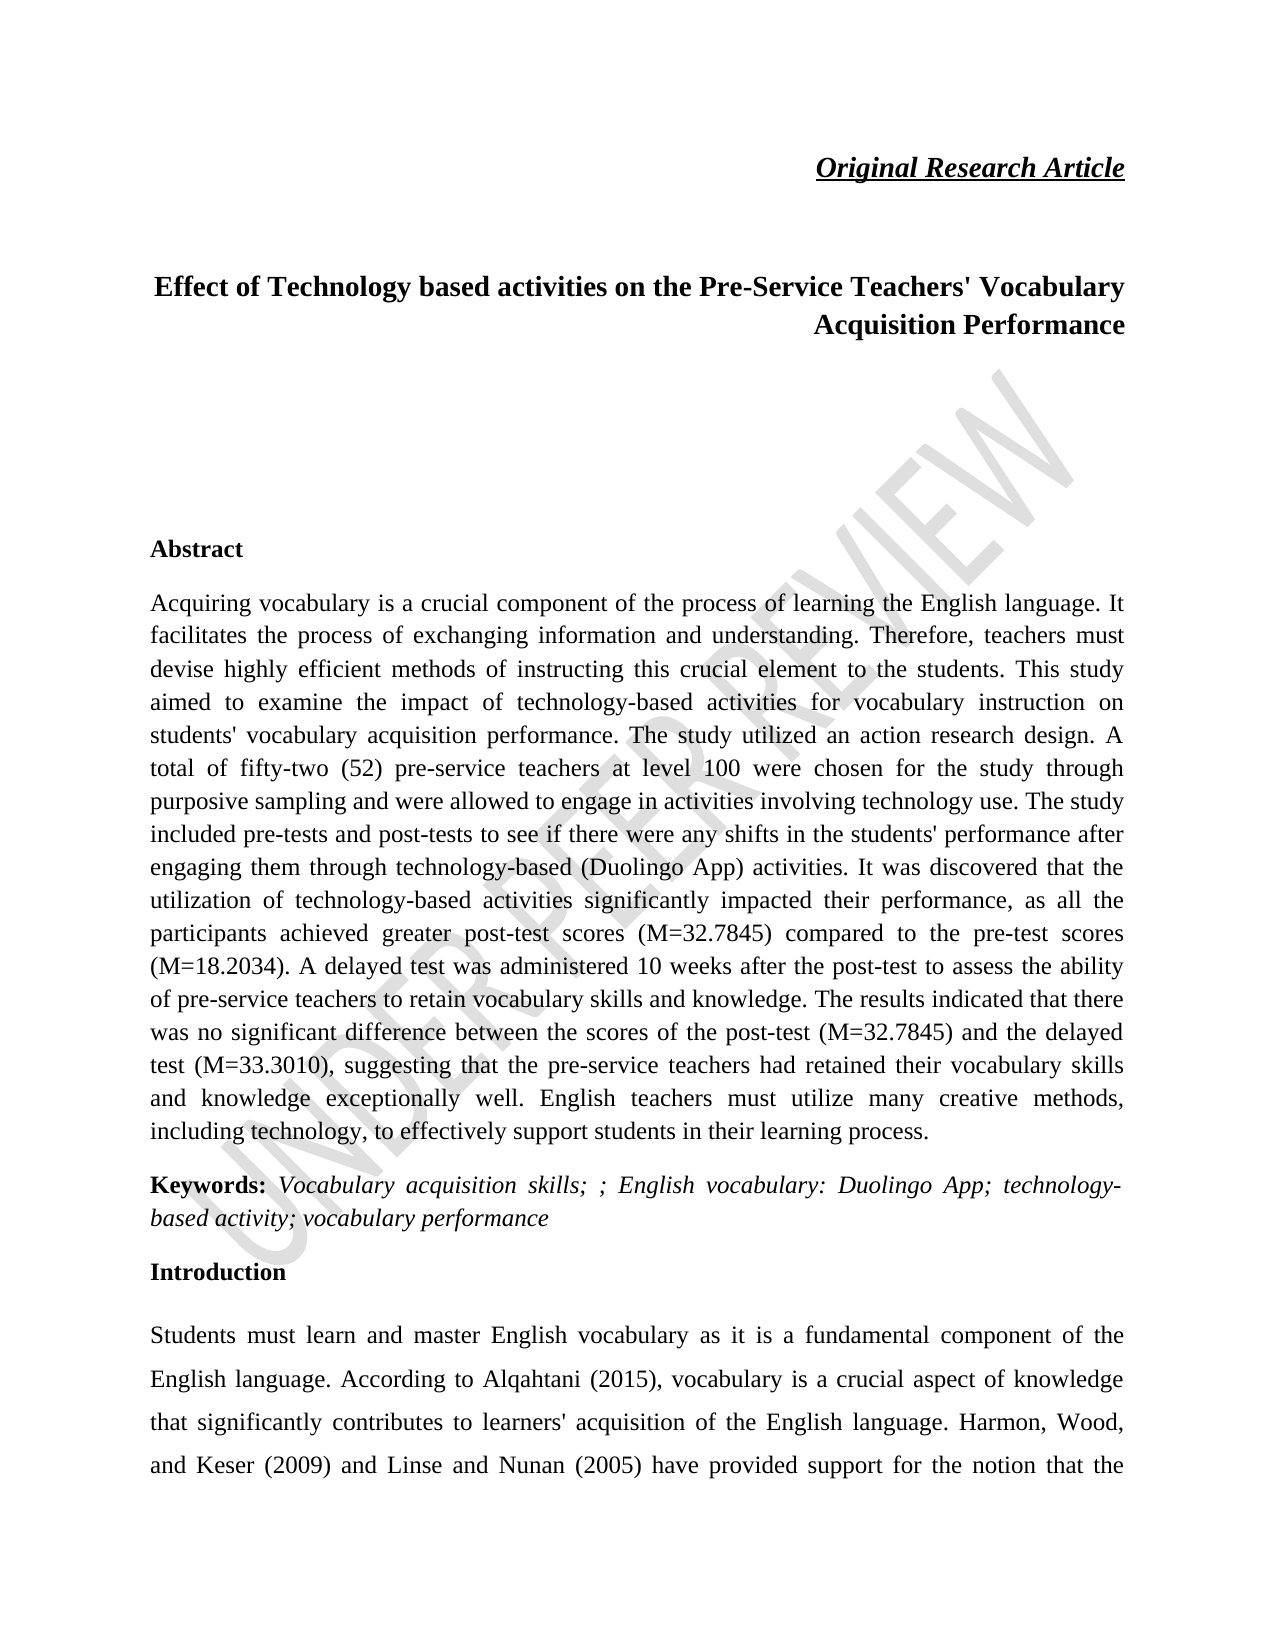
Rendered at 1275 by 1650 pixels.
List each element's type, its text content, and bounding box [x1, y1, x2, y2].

text Keywords: Vocabulary acquisition skills; ; English vocabulary: Duolingo App; technology-based activity; vocabulary performance [150, 1170, 1125, 1232]
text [150, 1321, 1125, 1479]
text Acquiring vocabulary is a crucial component of the process of learning the English language. It facilitates the process of exchanging information and understanding. Therefore, teachers must devise highly efficient methods of instructing this crucial element to the students. This study aimed to examine the impact of technology-based activities for vocabulary instruction on students' vocabulary acquisition performance. The study utilized an action research design. A total of fifty-two (52) pre-service teachers at level 100 were chosen for the study through purposive sampling and were allowed to engage in activities involving technology use. The study included pre-tests and post-tests to see if there were any shifts in the students' performance after engaging them through technology-based (Duolingo App) activities. It was discovered that the utilization of technology-based activities significantly impacted their performance, as all the participants achieved greater post-test scores (M=32.7845) compared to the pre-test scores (M=18.2034). A delayed test was administered 10 weeks after the post-test to assess the ability of pre-service teachers to retain vocabulary skills and knowledge. The results indicated that there was no significant difference between the scores of the post-test (M=32.7845) and the delayed test (M=33.3010), suggesting that the pre-service teachers had retained their vocabulary skills and knowledge exceptionally well. English teachers must utilize many creative methods, including technology, to effectively support students in their learning process. [150, 588, 1125, 1145]
text Original Research Article [150, 150, 1125, 183]
text Introduction [150, 1257, 1125, 1285]
text Effect of Technology based activities on the Pre-Service Teachers' Vocabulary Acquisition Performance [150, 269, 1125, 341]
text Abstract [150, 534, 1125, 562]
